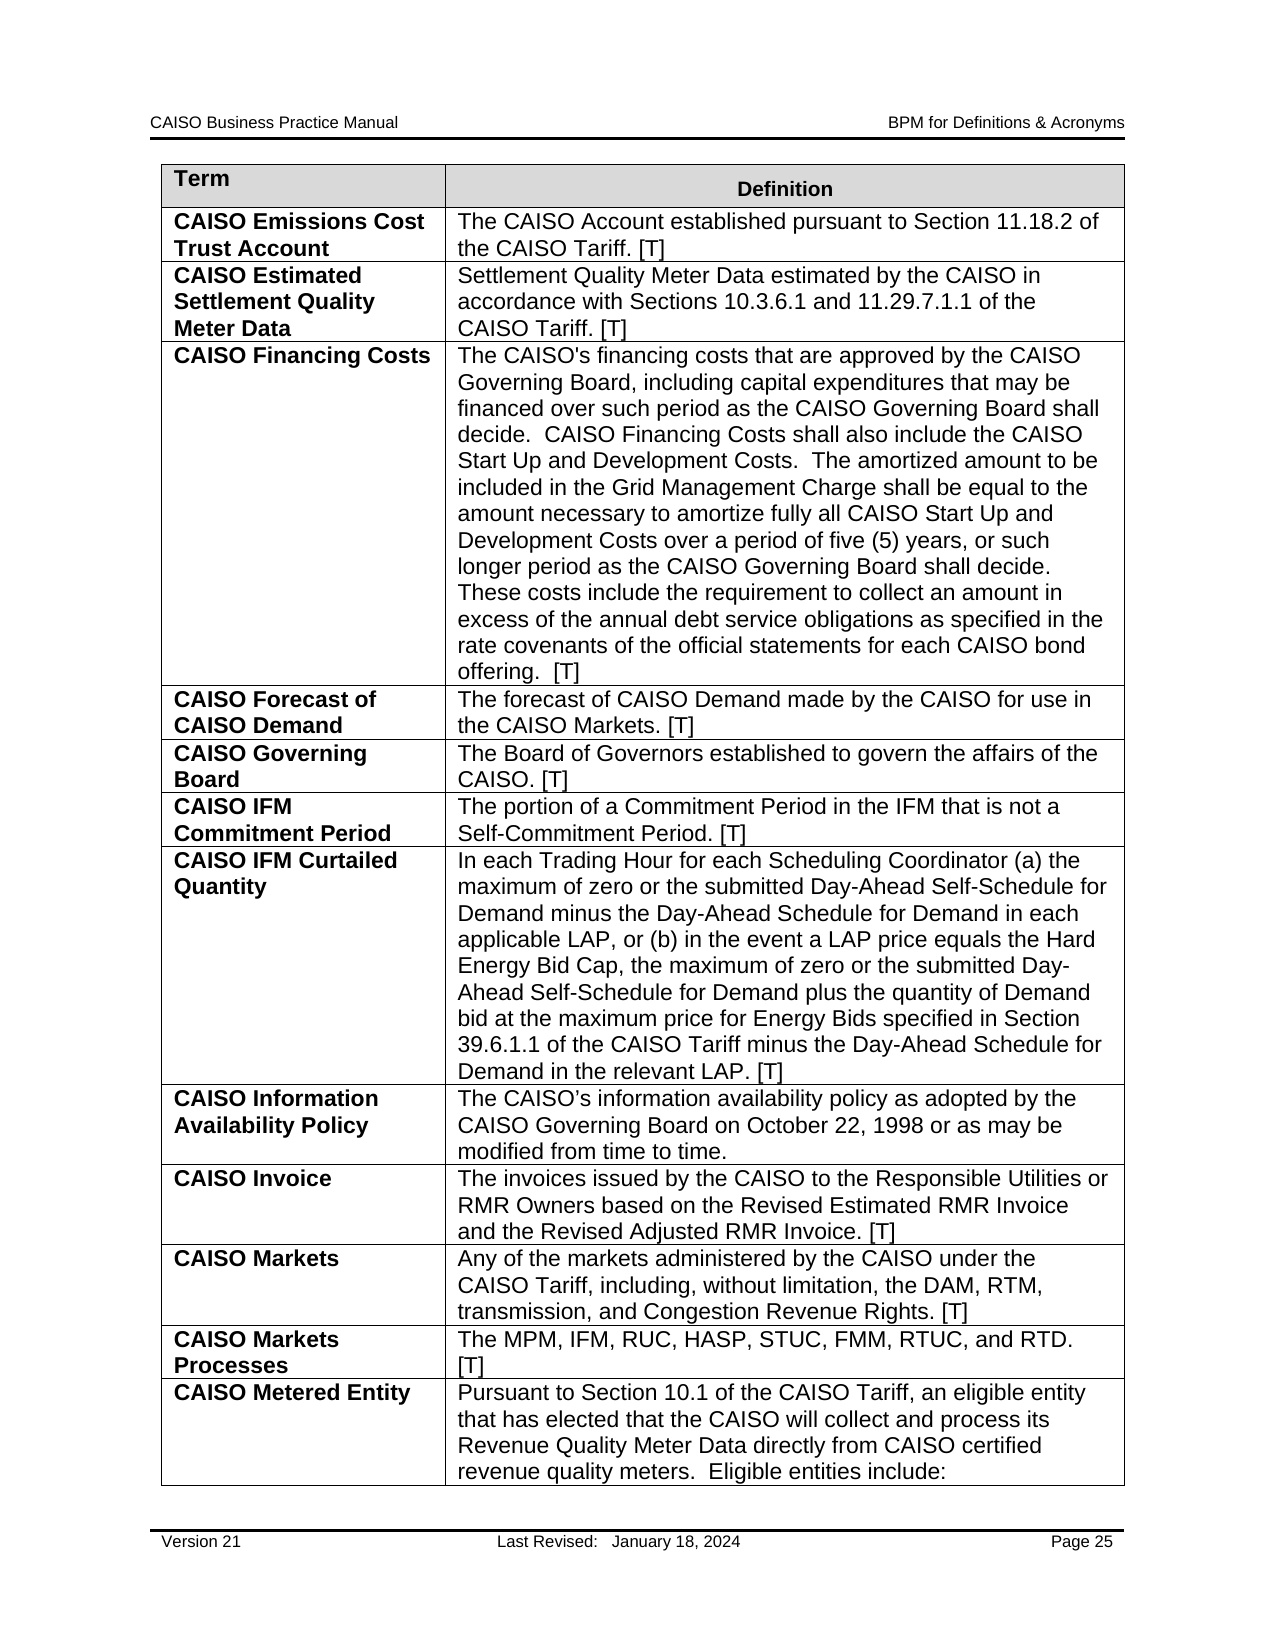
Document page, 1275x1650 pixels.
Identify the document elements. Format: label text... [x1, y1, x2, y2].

table_cell The CAISO Account established pursuant to Section 11.18.2 of the CAISO Tariff. [T] [446, 208, 1124, 261]
table_cell In each Trading Hour for each Scheduling Coordinator (a) the maximum of zero or the submitted Day-Ahead Self-Schedule for Demand minus the Day-Ahead Schedule for Demand in each applicable LAP, or (b) in the event a LAP price equals the Hard Energy Bid Cap, the maximum of zero or the submitted Day-Ahead Self-Schedule for Demand plus the quantity of Demand bid at the maximum price for Energy Bids specified in Section 39.6.1.1 of the CAISO Tariff minus the Day-Ahead Schedule for Demand in the relevant LAP. [T] [446, 847, 1124, 1084]
table_cell CAISO Markets Processes [162, 1326, 445, 1378]
table_cell CAISO IFM Commitment Period [162, 793, 445, 846]
table_cell Any of the markets administered by the CAISO under the CAISO Tariff, including, without limitation, the DAM, RTM, transmission, and Congestion Revenue Rights. [T] [446, 1245, 1124, 1324]
table_cell CAISO Information Availability Policy [162, 1085, 445, 1164]
table_cell The CAISO’s information availability policy as adopted by the CAISO Governing Board on October 22, 1998 or as may be modified from time to time. [446, 1085, 1124, 1164]
table_cell The CAISO's financing costs that are approved by the CAISO Governing Board, including capital expenditures that may be financed over such period as the CAISO Governing Board shall decide. CAISO Financing Costs shall also include the CAISO Start Up and Development Costs. The amortized amount to be included in the Grid Management Charge shall be equal to the amount necessary to amortize fully all CAISO Start Up and Development Costs over a period of five (5) years, or such longer period as the CAISO Governing Board shall decide. These costs include the requirement to collect an amount in excess of the annual debt service obligations as specified in the rate covenants of the official statements for each CAISO bond offering. [T] [446, 342, 1124, 685]
table_cell The MPM, IFM, RUC, HASP, STUC, FMM, RTUC, and RTD. [T] [446, 1326, 1124, 1378]
table_cell The portion of a Commitment Period in the IFM that is not a Self-Commitment Period. [T] [446, 793, 1124, 846]
table_cell CAISO Invoice [162, 1165, 445, 1244]
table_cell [446, 1379, 1124, 1485]
table_cell CAISO Emissions Cost Trust Account [162, 208, 445, 261]
table_cell CAISO Metered Entity [162, 1379, 445, 1485]
table_cell CAISO Governing Board [162, 740, 445, 792]
table_cell The Board of Governors established to govern the affairs of the CAISO. [T] [446, 740, 1124, 792]
table_cell CAISO Forecast of CAISO Demand [162, 686, 445, 738]
table_header Definition [446, 165, 1124, 207]
table_header Term [162, 165, 445, 207]
table_cell CAISO Markets [162, 1245, 445, 1324]
table_cell The forecast of CAISO Demand made by the CAISO for use in the CAISO Markets. [T] [446, 686, 1124, 738]
table_cell CAISO IFM Curtailed Quantity [162, 847, 445, 1084]
table_cell CAISO Financing Costs [162, 342, 445, 685]
table_cell The invoices issued by the CAISO to the Responsible Utilities or RMR Owners based on the Revised Estimated RMR Invoice and the Revised Adjusted RMR Invoice. [T] [446, 1165, 1124, 1244]
table_cell CAISO Estimated Settlement Quality Meter Data [162, 262, 445, 341]
table_cell Settlement Quality Meter Data estimated by the CAISO in accordance with Sections 10.3.6.1 and 11.29.7.1.1 of the CAISO Tariff. [T] [446, 262, 1124, 341]
